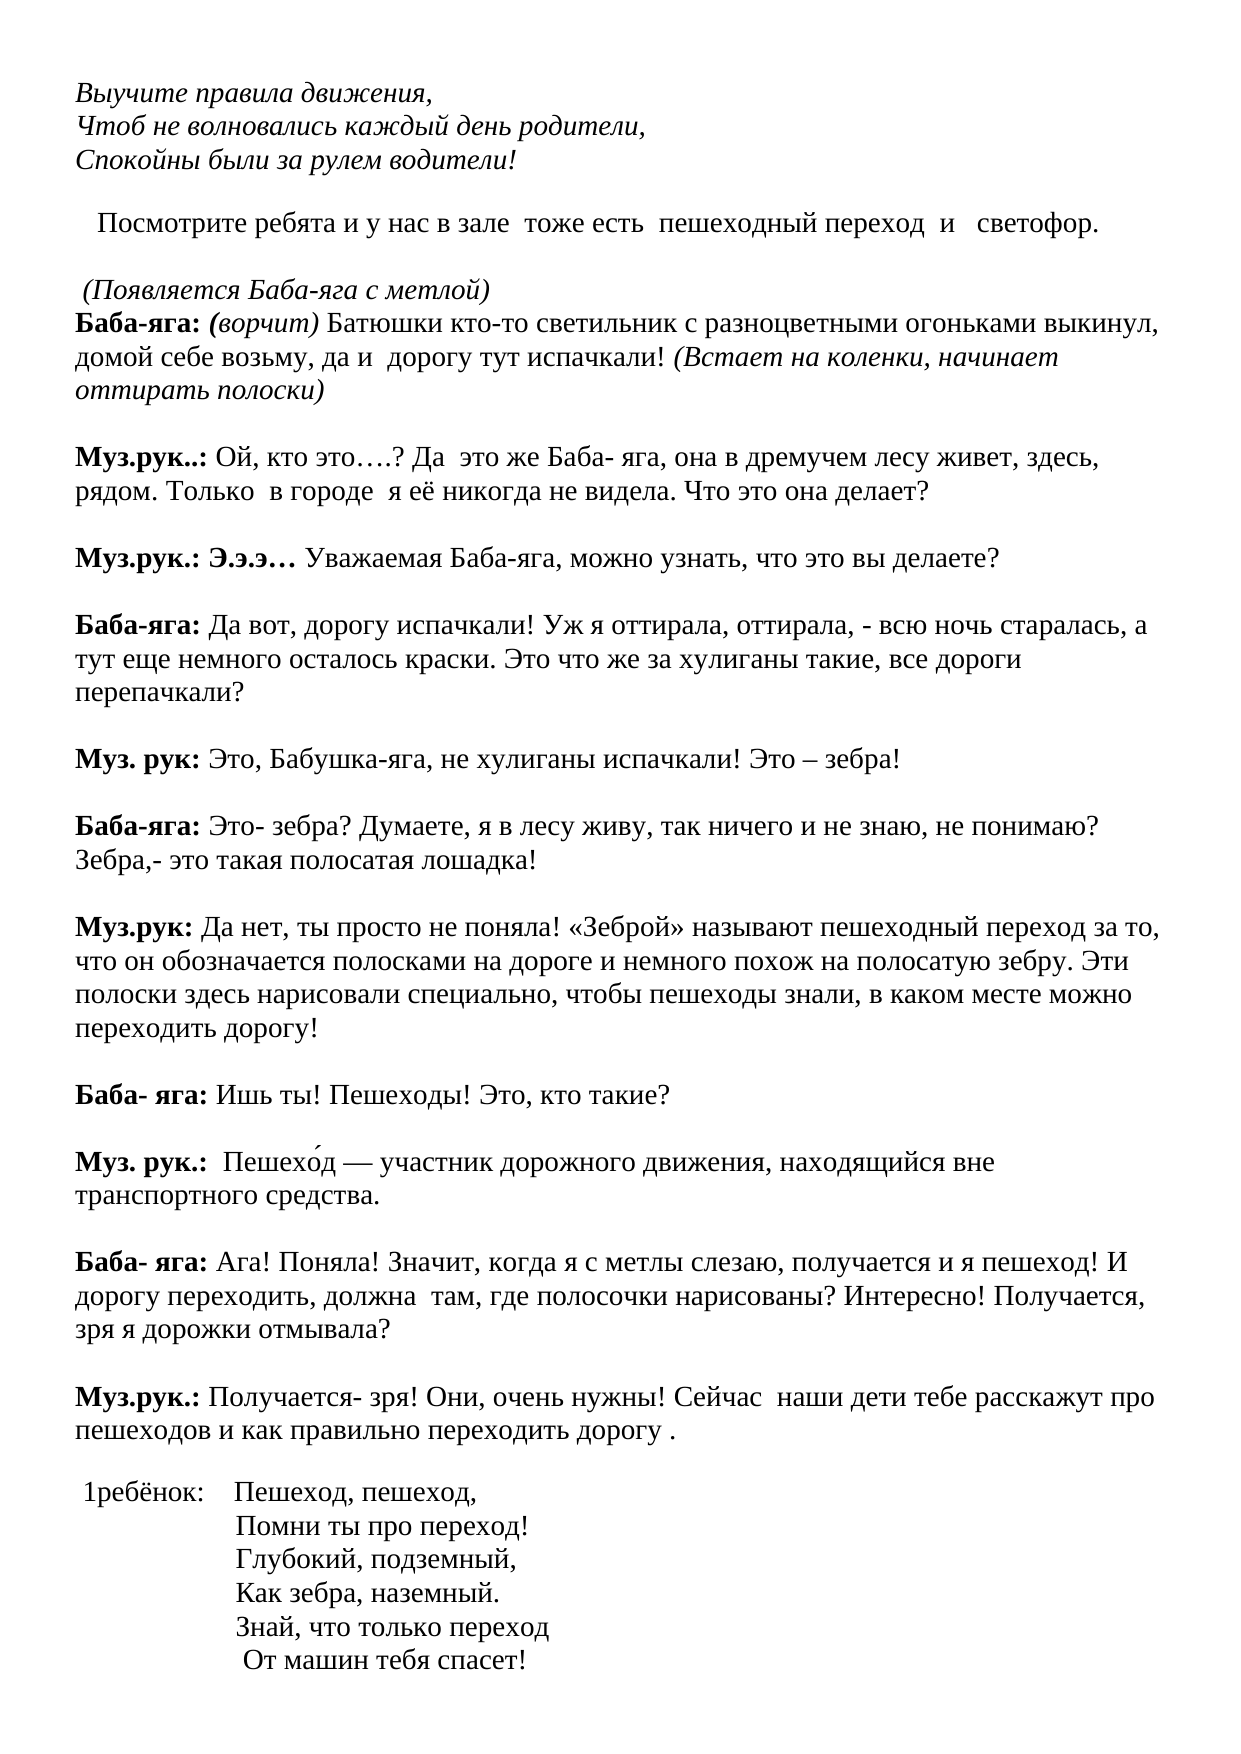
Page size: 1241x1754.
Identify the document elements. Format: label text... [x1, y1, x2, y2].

text (Появляется Баба-яга с метлой) [75, 272, 1165, 305]
text Знай, что только переход [75, 1609, 1165, 1642]
text Муз.рук..: Ой, кто это….? Да это же Баба- яга, она в дремучем лесу живет, здесь, рядом. Только в городе я её никогда не видела. Что это она делает? [75, 439, 1165, 507]
text Муз.рук.: Э.э.э… Уважаемая Баба-яга, можно узнать, что это вы делаете? [75, 540, 1165, 574]
text 1ребёнок: Пешеход, пешеход, [75, 1474, 1165, 1508]
text Муз.рук.: Получается- зря! Они, очень нужны! Сейчас наши дети тебе расскажут про пешеходов и как правильно переходить дорогу . [75, 1379, 1165, 1446]
text Баба-яга: (ворчит) Батюшки кто-то светильник с разноцветными огоньками выкинул, домой себе возьму, да и дорогу тут испачкали! (Встает на коленки, начинает оттирать полоски) [75, 305, 1165, 406]
text От машин тебя спасет! [75, 1642, 1165, 1676]
text Муз. рук.: Пешехо́д — участник дорожного движения, находящийся вне транспортного средства. [75, 1144, 1165, 1211]
text Посмотрите ребята и у нас в зале тоже есть пешеходный переход и светофор. [75, 205, 1165, 238]
text Помни ты про переход! [75, 1508, 1165, 1542]
text Баба- яга: Ага! Поняла! Значит, когда я с метлы слезаю, получается и я пешеход! И дорогу переходить, должна там, где полосочки нарисованы? Интересно! Получается, зря я дорожки отмывала? [75, 1244, 1165, 1345]
text Муз.рук: Да нет, ты просто не поняла! «Зеброй» называют пешеходный переход за то, что он обозначается полосками на дороге и немного похож на полосатую зебру. Эти полоски здесь нарисовали специально, чтобы пешеходы знали, в каком месте можно переходить дорогу! [75, 909, 1165, 1043]
text Выучите правила движения, Чтоб не волновались каждый день родители, Спокойны были за рулем водители! [75, 75, 1165, 176]
text Глубокий, подземный, [75, 1542, 1165, 1575]
text Как зебра, наземный. [75, 1575, 1165, 1609]
text Муз. рук: Это, Бабушка-яга, не хулиганы испачкали! Это – зебра! [75, 741, 1165, 775]
text Баба-яга: Да вот, дорогу испачкали! Уж я оттирала, оттирала, - всю ночь старалась, а тут еще немного осталось краски. Это что же за хулиганы такие, все дороги перепачкали? [75, 607, 1165, 708]
text Баба-яга: Это- зебра? Думаете, я в лесу живу, так ничего и не знаю, не понимаю? Зебра,- это такая полосатая лошадка! [75, 808, 1165, 876]
text Баба- яга: Ишь ты! Пешеходы! Это, кто такие? [75, 1077, 1165, 1110]
